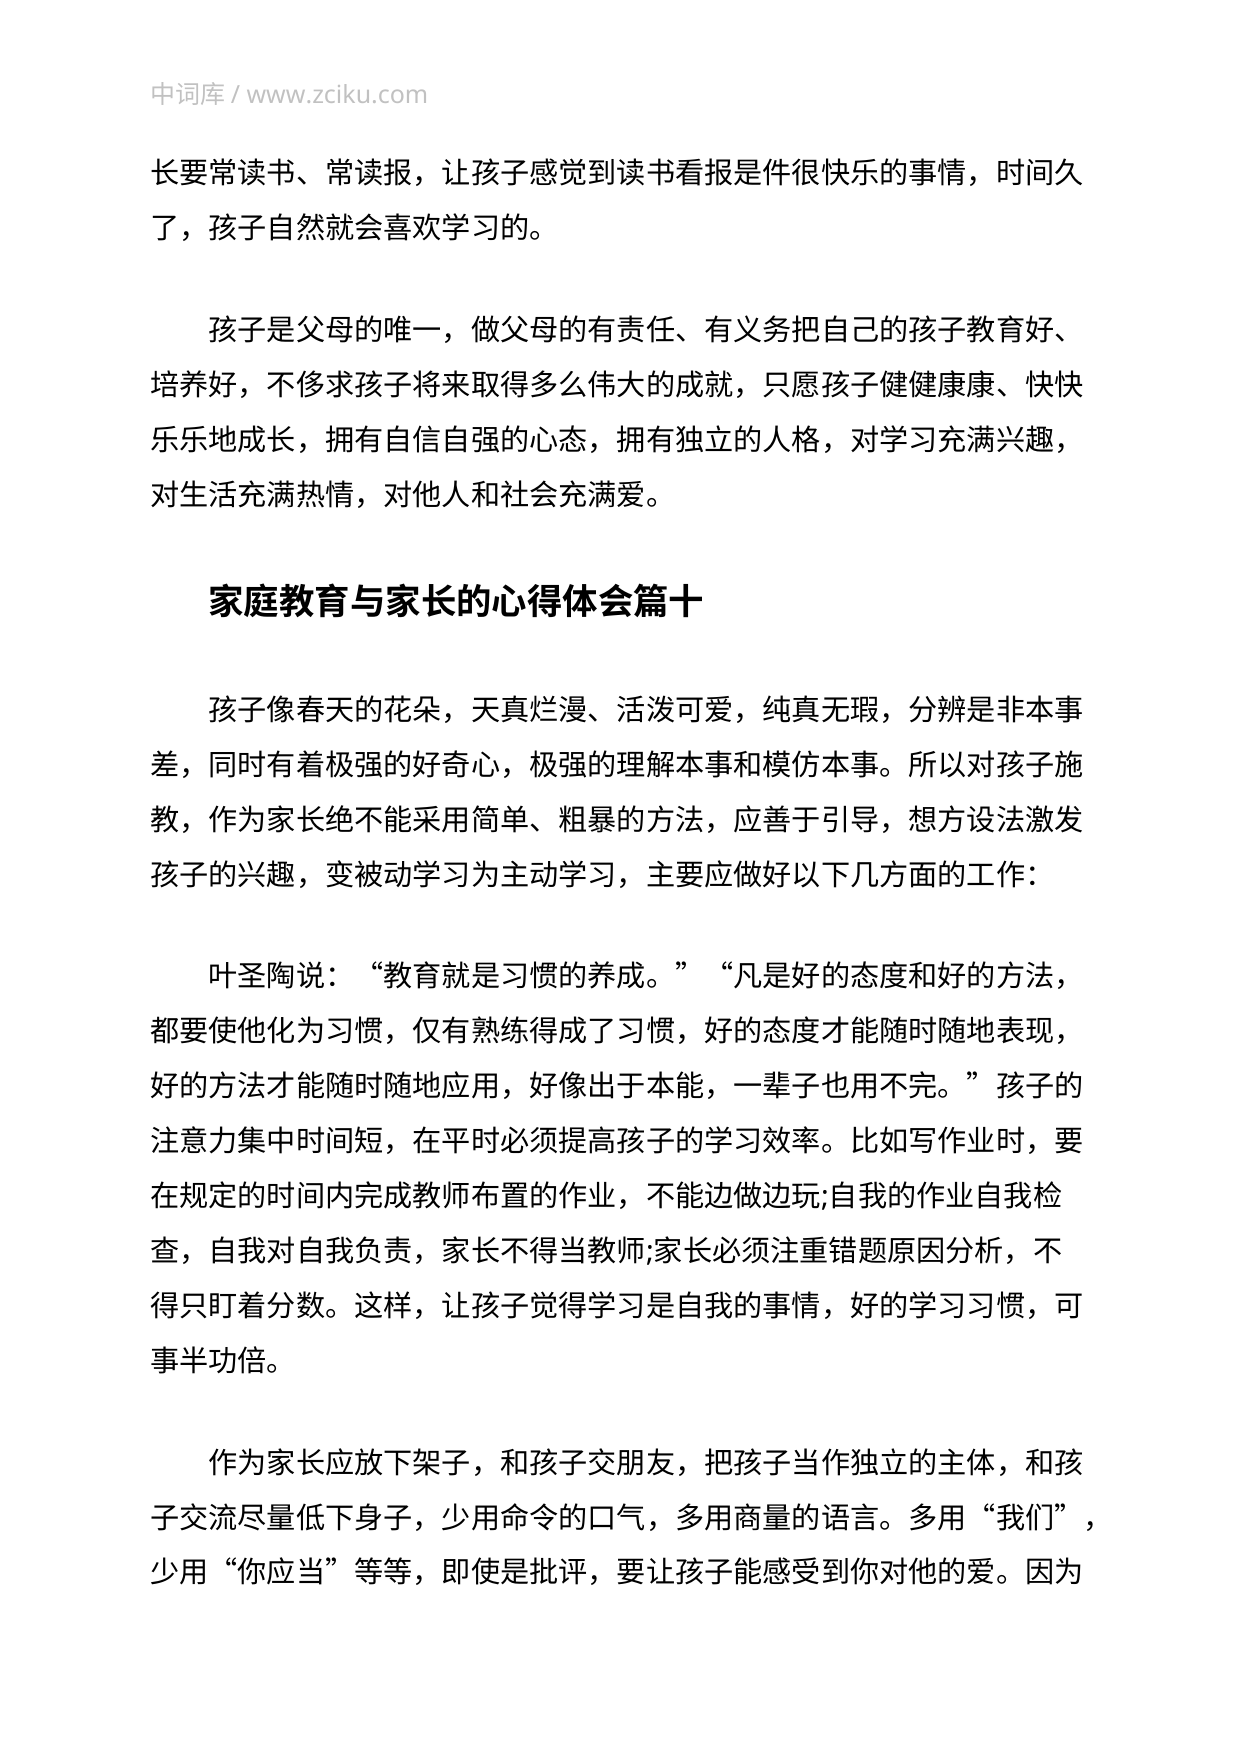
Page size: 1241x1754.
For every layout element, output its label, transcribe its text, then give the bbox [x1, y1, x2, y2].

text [150, 1439, 1090, 1591]
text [150, 150, 1090, 247]
text 孩子是父母的唯一，做父母的有责任、有义务把自己的孩子教育好、培养好，不侈求孩子将来取得多么伟大的成就，只愿孩子健健康康、快快乐乐地成长，拥有自信自强的心态，拥有独立的人格，对学习充满兴趣，对生活充满热情，对他人和社会充满爱。 [150, 307, 1090, 514]
text 家庭教育与家长的心得体会篇十 [150, 573, 1090, 624]
text 叶圣陶说：“教育就是习惯的养成。”“凡是好的态度和好的方法，都要使他化为习惯，仅有熟练得成了习惯，好的态度才能随时随地表现，好的方法才能随时随地应用，好像出于本能，一辈子也用不完。”孩子的注意力集中时间短，在平时必须提高孩子的学习效率。比如写作业时，要在规定的时间内完成教师布置的作业，不能边做边玩;自我的作业自我检查，自我对自我负责，家长不得当教师;家长必须注重错题原因分析，不得只盯着分数。这样，让孩子觉得学习是自我的事情，好的学习习惯，可事半功倍。 [150, 953, 1090, 1380]
text 孩子像春天的花朵，天真烂漫、活泼可爱，纯真无瑕，分辨是非本事差，同时有着极强的好奇心，极强的理解本事和模仿本事。所以对孩子施教，作为家长绝不能采用简单、粗暴的方法，应善于引导，想方设法激发孩子的兴趣，变被动学习为主动学习，主要应做好以下几方面的工作： [150, 687, 1090, 893]
